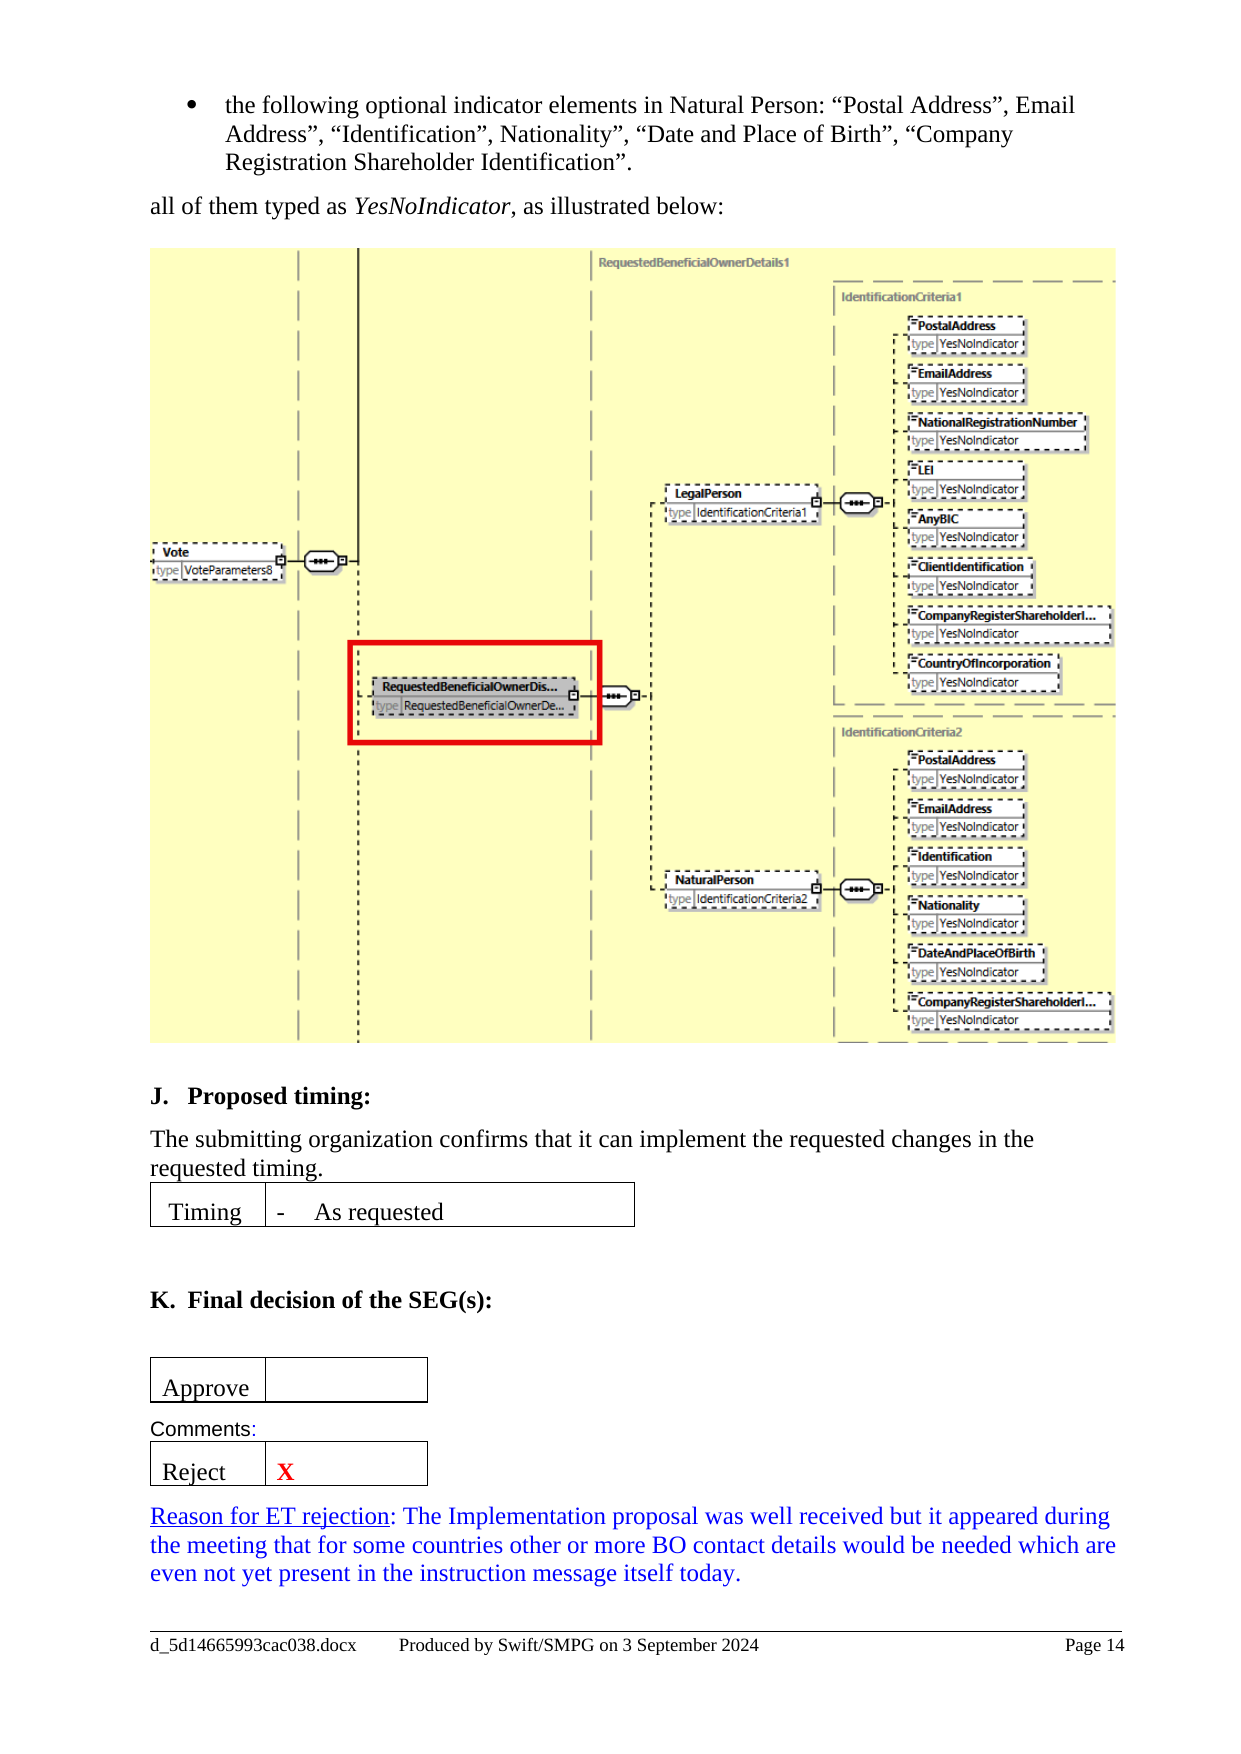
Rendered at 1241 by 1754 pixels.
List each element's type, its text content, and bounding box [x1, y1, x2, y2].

list the following optional indicator elements in Natural Person: “Postal Address”, Email Address”, “Identification”, Nationality”, “Date and Place of Birth”, “Company Registration Shareholder Identification”. [187, 90, 1122, 176]
text all of them typed as YesNoIndicator, as illustrated below: [150, 191, 1122, 219]
text Reason for ET rejection: The Implementation proposal was well received but it appeared during the meeting that for some countries other or more BO contact details would be needed which are even not yet present in the instruction message itself today. [150, 1501, 1122, 1587]
table_header Approve [151, 1358, 265, 1401]
table_header X [266, 1442, 427, 1485]
text The submitting organization confirms that it can implement the requested changes in the requested timing. [150, 1124, 1122, 1182]
text Comments: [150, 1417, 1122, 1441]
list Final decision of the SEG(s): [150, 1285, 1122, 1314]
table_header Timing [151, 1183, 265, 1226]
picture [150, 248, 1116, 1043]
table_header Reject [151, 1442, 265, 1485]
table_header As requested [266, 1183, 634, 1226]
table_header [266, 1358, 427, 1401]
list Proposed timing: [150, 1081, 1122, 1109]
